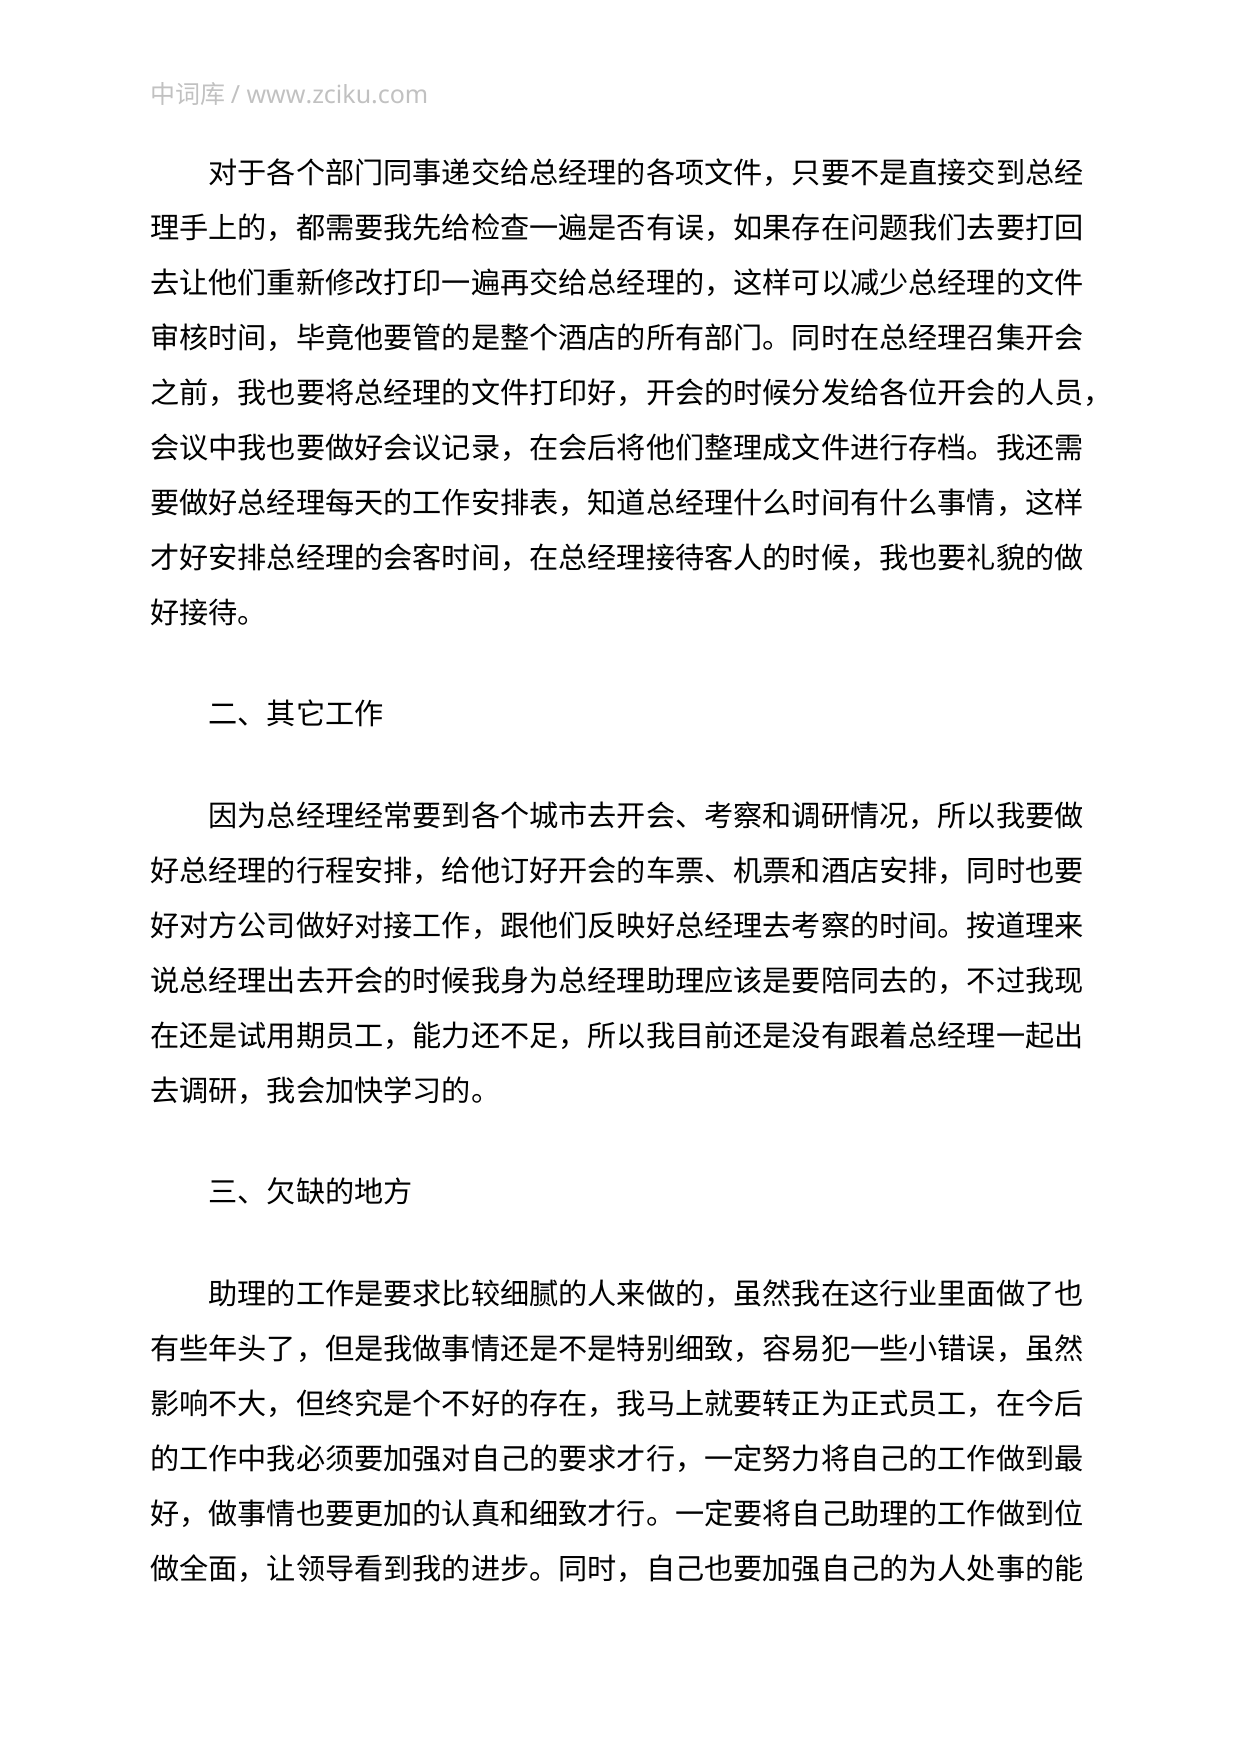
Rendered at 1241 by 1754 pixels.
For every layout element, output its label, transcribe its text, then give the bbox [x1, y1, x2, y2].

text 对于各个部门同事递交给总经理的各项文件，只要不是直接交到总经理手上的，都需要我先给检查一遍是否有误，如果存在问题我们去要打回去让他们重新修改打印一遍再交给总经理的，这样可以减少总经理的文件审核时间，毕竟他要管的是整个酒店的所有部门。同时在总经理召集开会之前，我也要将总经理的文件打印好，开会的时候分发给各位开会的人员，会议中我也要做好会议记录，在会后将他们整理成文件进行存档。我还需要做好总经理每天的工作安排表，知道总经理什么时间有什么事情，这样才好安排总经理的会客时间，在总经理接待客人的时候，我也要礼貌的做好接待。 [150, 150, 1090, 631]
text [150, 1271, 1090, 1587]
text 二、其它工作 [150, 691, 1090, 733]
text 三、欠缺的地方 [150, 1169, 1090, 1211]
text 因为总经理经常要到各个城市去开会、考察和调研情况，所以我要做好总经理的行程安排，给他订好开会的车票、机票和酒店安排，同时也要好对方公司做好对接工作，跟他们反映好总经理去考察的时间。按道理来说总经理出去开会的时候我身为总经理助理应该是要陪同去的，不过我现在还是试用期员工，能力还不足，所以我目前还是没有跟着总经理一起出去调研，我会加快学习的。 [150, 793, 1090, 1109]
